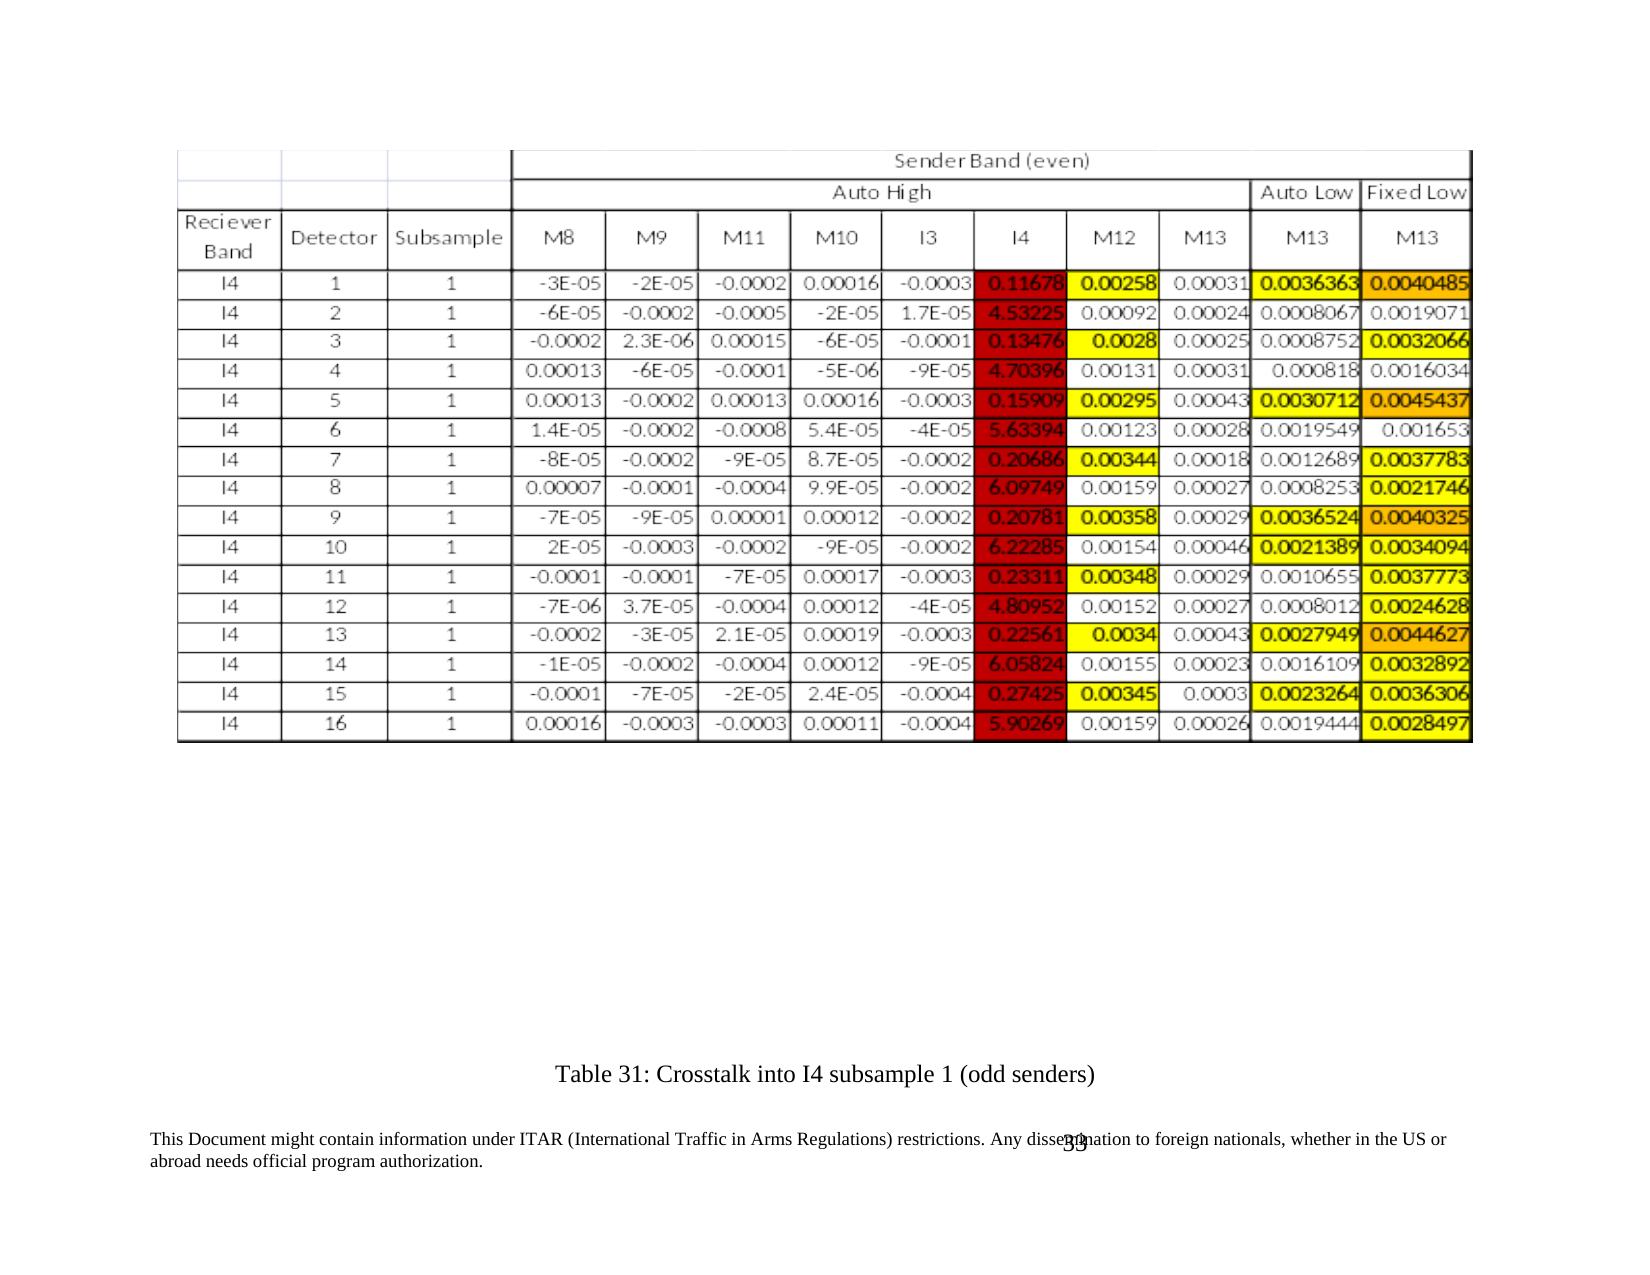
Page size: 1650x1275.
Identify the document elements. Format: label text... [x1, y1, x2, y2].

text Table 31: Crosstalk into I4 subsample 1 (odd senders) [150, 1059, 1500, 1088]
